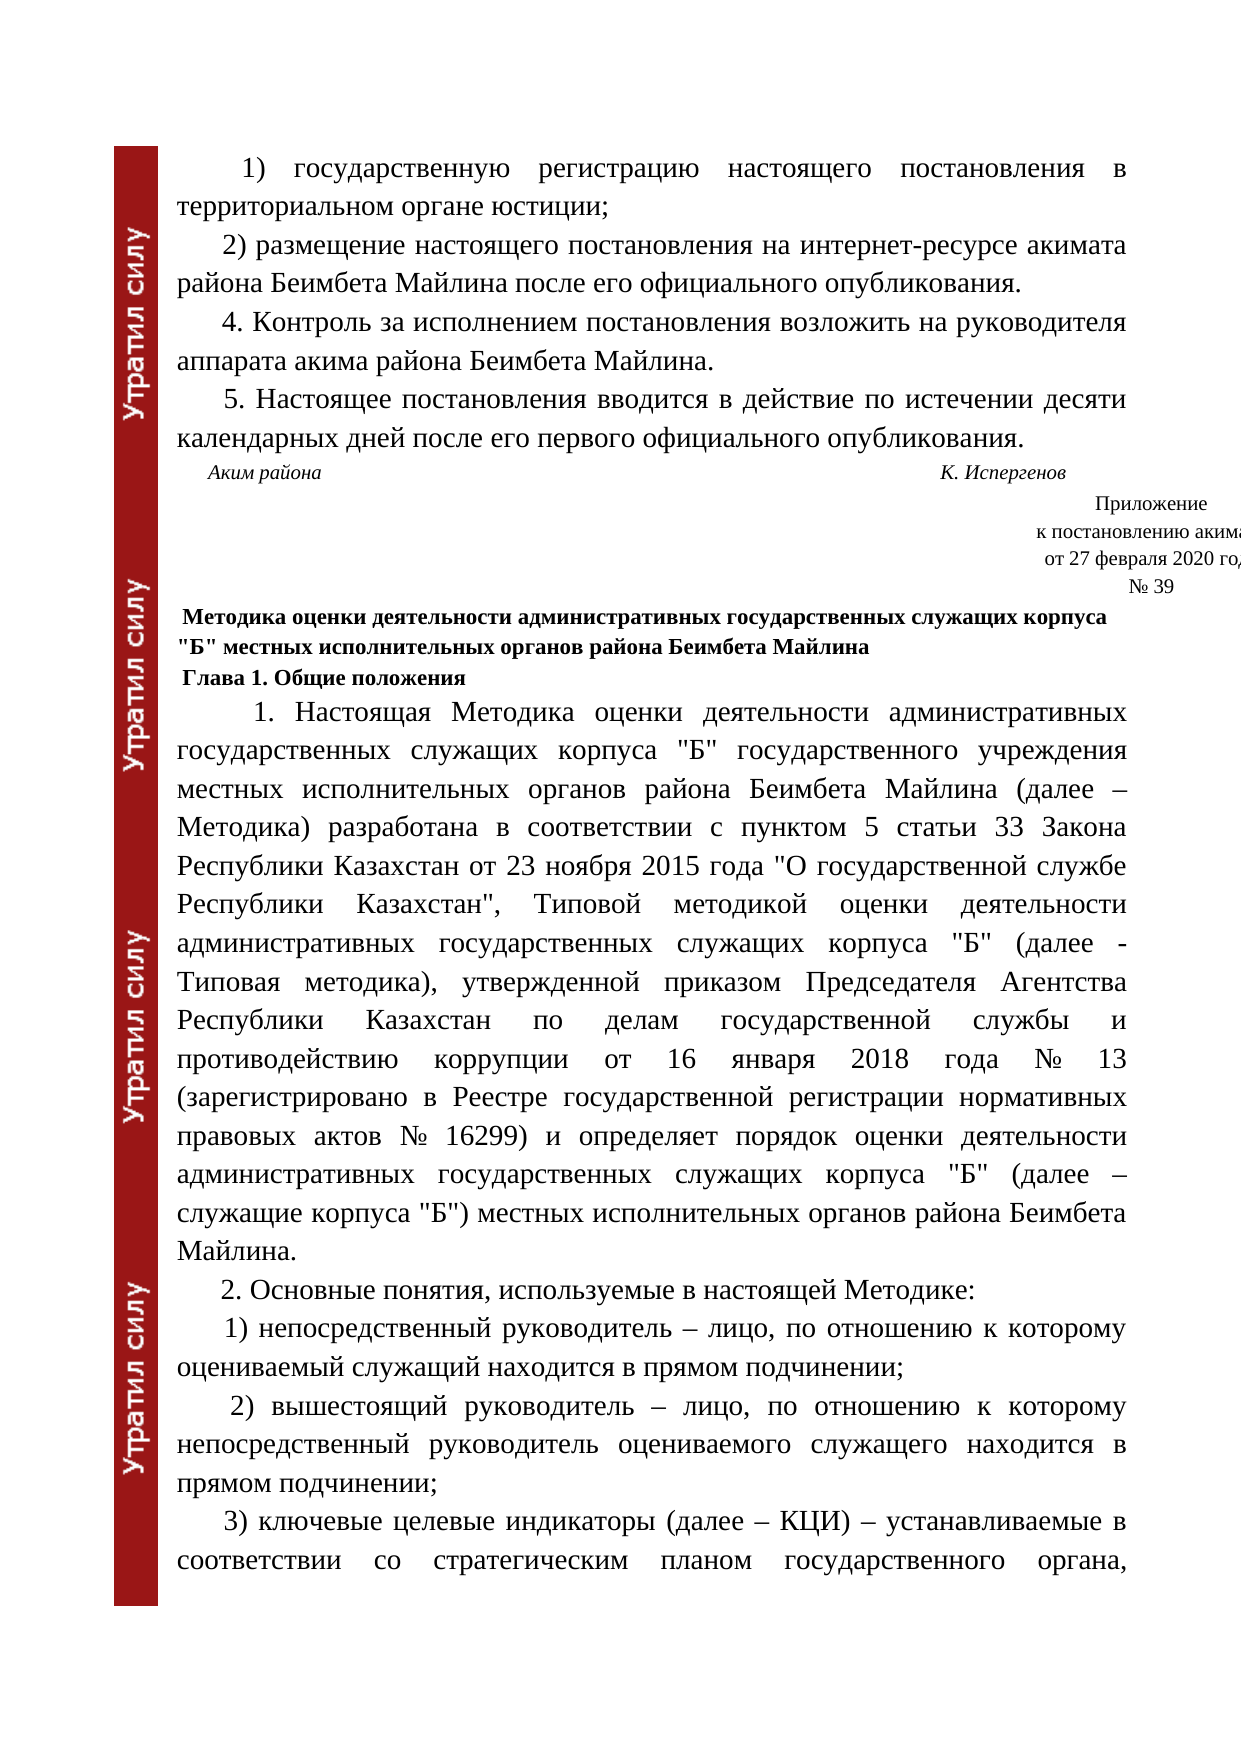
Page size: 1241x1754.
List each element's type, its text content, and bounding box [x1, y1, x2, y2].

picture [114, 660, 158, 664]
picture [114, 146, 158, 150]
text 2) вышестоящий руководитель – лицо, по отношению к которому непосредственный руководитель оцениваемого служащего находится в прямом подчинении; [112, 1388, 1128, 1498]
table_header К. Испергенов [939, 458, 1240, 489]
text Глава 1. Общие положения [112, 664, 1128, 690]
picture [114, 299, 158, 304]
picture [114, 376, 158, 381]
table_header [101, 489, 912, 603]
picture [114, 1498, 158, 1503]
text Методика оценки деятельности административных государственных служащих корпуса "Б" местных исполнительных органов района Беимбета Майлина [112, 603, 1128, 660]
text 2) размещение настоящего постановления на интернет-ресурсе акимата района Беимбета Майлина после его официального опубликования. [112, 227, 1128, 299]
table_header Аким района [101, 458, 939, 489]
picture [114, 1575, 158, 1606]
picture [114, 1306, 158, 1311]
text 1) государственную регистрацию настоящего постановления в территориальном органе юстиции; [112, 150, 1128, 222]
picture [114, 690, 158, 694]
text 2. Основные понятия, используемые в настоящей Методике: [112, 1272, 1128, 1306]
picture [114, 453, 158, 458]
text 4. Контроль за исполнением постановления возложить на руководителя аппарата акима района Беимбета Майлина. [112, 304, 1128, 376]
picture [114, 1267, 158, 1272]
picture [114, 1383, 158, 1388]
text 1. Настоящая Методика оценки деятельности административных государственных служащих корпуса "Б" государственного учреждения местных исполнительных органов района Беимбета Майлина (далее – Методика) разработана в соответствии с пунктом 5 статьи 33 Закона Республики Казахстан от 23 ноября 2015 года "О государственной службе Республики Казахстан", Типовой методикой оценки деятельности административных государственных служащих корпуса "Б" (далее - Типовая методика), утвержденной приказом Председателя Агентства Республики Казахстан по делам государственной службы и противодействию коррупции от 16 января 2018 года № 13 (зарегистрировано в Реестре государственной регистрации нормативных правовых актов № 16299) и определяет порядок оценки деятельности административных государственных служащих корпуса "Б" (далее – служащие корпуса "Б") местных исполнительных органов района Беимбета Майлина. [112, 694, 1128, 1267]
text 5. Настоящее постановления вводится в действие по истечении десяти календарных дней после его первого официального опубликования. [112, 381, 1128, 453]
picture [114, 222, 158, 227]
table_header Приложение к постановлению акимата от 27 февраля 2020 года № 39 [912, 489, 1240, 603]
text 1) непосредственный руководитель – лицо, по отношению к которому оцениваемый служащий находится в прямом подчинении; [112, 1311, 1128, 1383]
